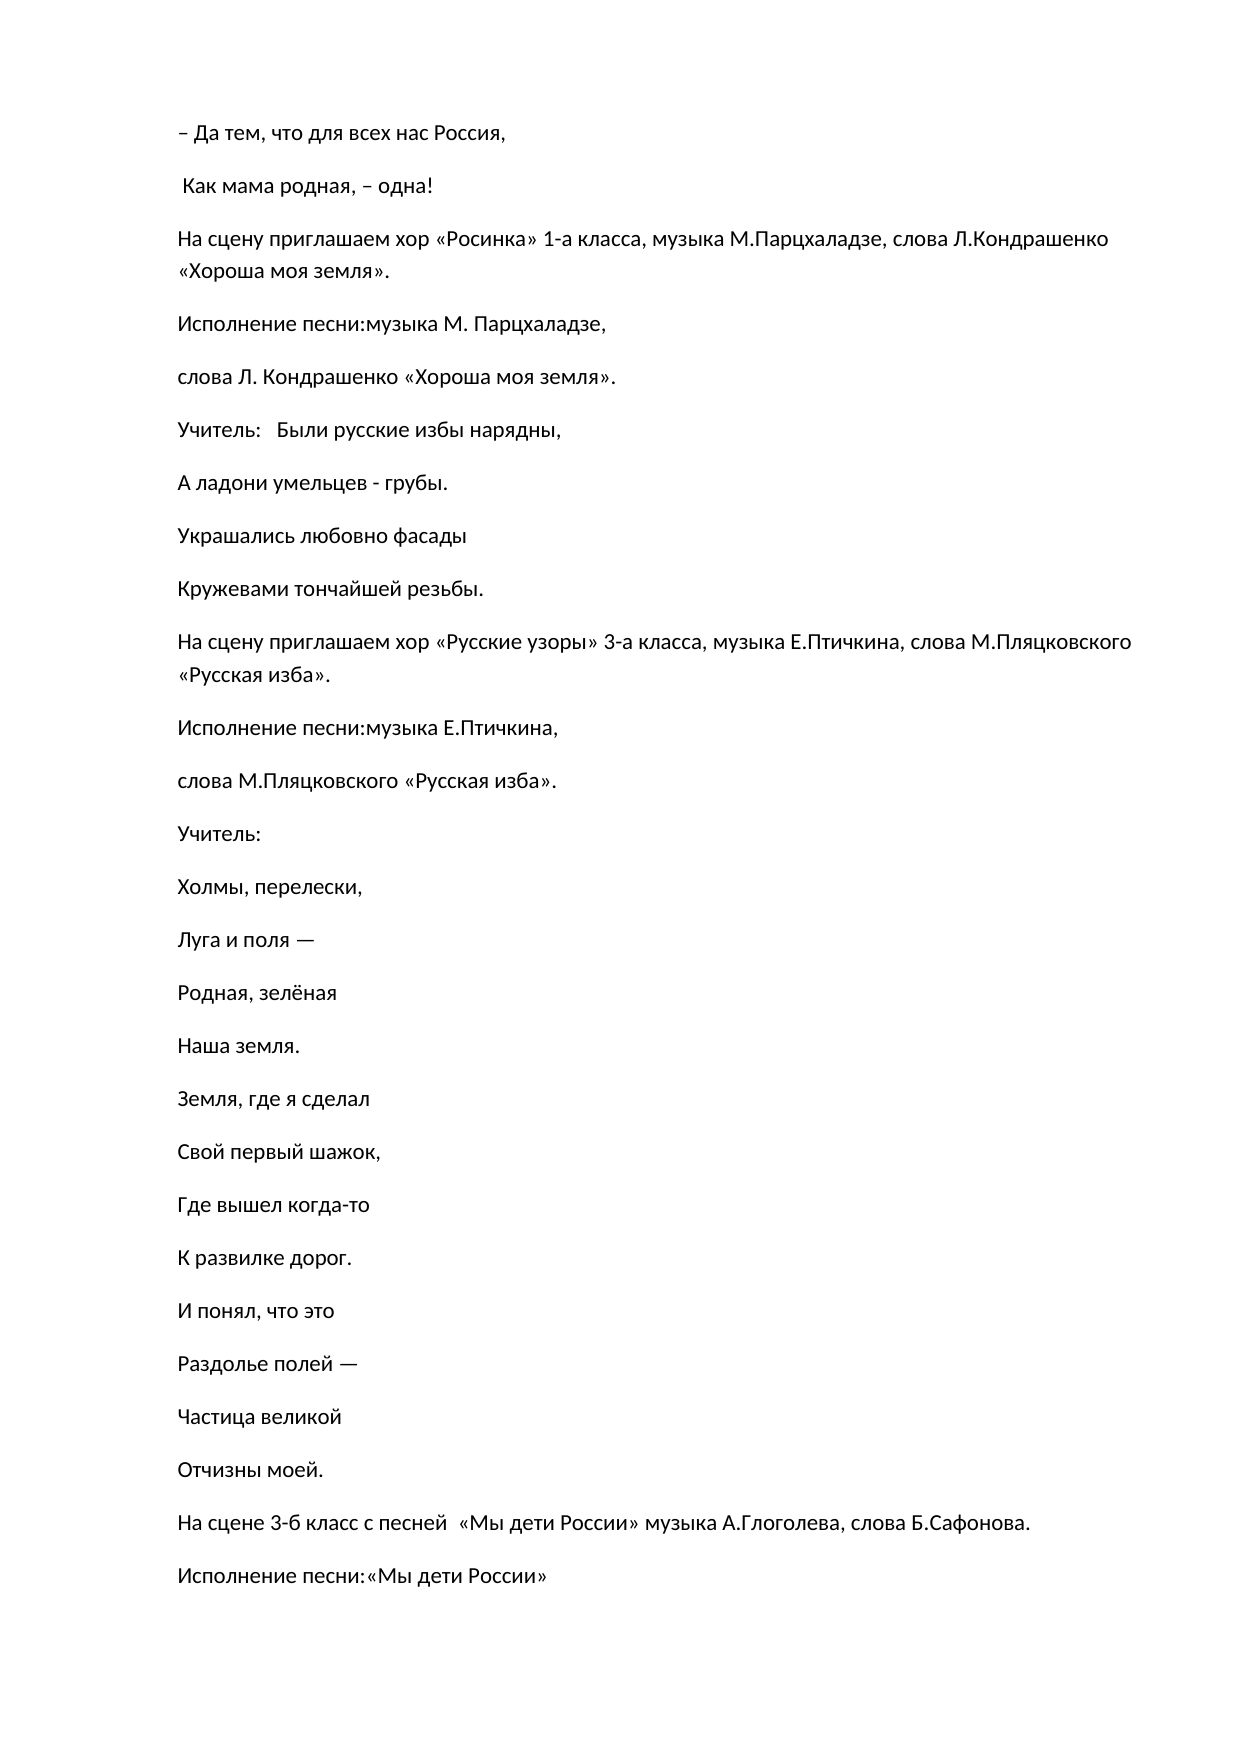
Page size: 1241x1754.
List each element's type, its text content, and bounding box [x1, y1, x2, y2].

text слова Л. Кондрашенко «Хороша моя земля». [177, 362, 1152, 390]
text Свой первый шажок, [177, 1137, 1152, 1165]
text На сцену приглашаем хор «Русские узоры» 3-а класса, музыка Е.Птичкина, слова М.Пляцковского «Русская изба». [177, 627, 1152, 688]
text Исполнение песни:«Мы дети России» [177, 1561, 1152, 1589]
text слова М.Пляцковского «Русская изба». [177, 766, 1152, 794]
text Исполнение песни:музыка М. Парцхаладзе, [177, 309, 1152, 337]
text Где вышел когда-то [177, 1190, 1152, 1218]
text И понял, что это [177, 1296, 1152, 1324]
text Луга и поля — [177, 925, 1152, 953]
text Как мама родная, – одна! [177, 171, 1152, 199]
text – Да тем, что для всех нас Россия, [177, 118, 1152, 146]
text Земля, где я сделал [177, 1084, 1152, 1112]
text Холмы, перелески, [177, 872, 1152, 900]
text Учитель: Были русские избы нарядны, [177, 415, 1152, 443]
text Украшались любовно фасады [177, 521, 1152, 549]
text Учитель: [177, 819, 1152, 847]
text На сцене 3-б класс с песней «Мы дети России» музыка А.Глоголева, слова Б.Сафонова. [177, 1508, 1152, 1536]
text Кружевами тончайшей резьбы. [177, 574, 1152, 602]
text А ладони умельцев - грубы. [177, 468, 1152, 496]
text Частица великой [177, 1402, 1152, 1430]
text К развилке дорог. [177, 1243, 1152, 1271]
text Наша земля. [177, 1031, 1152, 1059]
text Отчизны моей. [177, 1455, 1152, 1483]
text Родная, зелёная [177, 978, 1152, 1006]
text На сцену приглашаем хор «Росинка» 1-а класса, музыка М.Парцхаладзе, слова Л.Кондрашенко «Хороша моя земля». [177, 224, 1152, 284]
text Раздолье полей — [177, 1349, 1152, 1377]
text Исполнение песни:музыка Е.Птичкина, [177, 713, 1152, 741]
